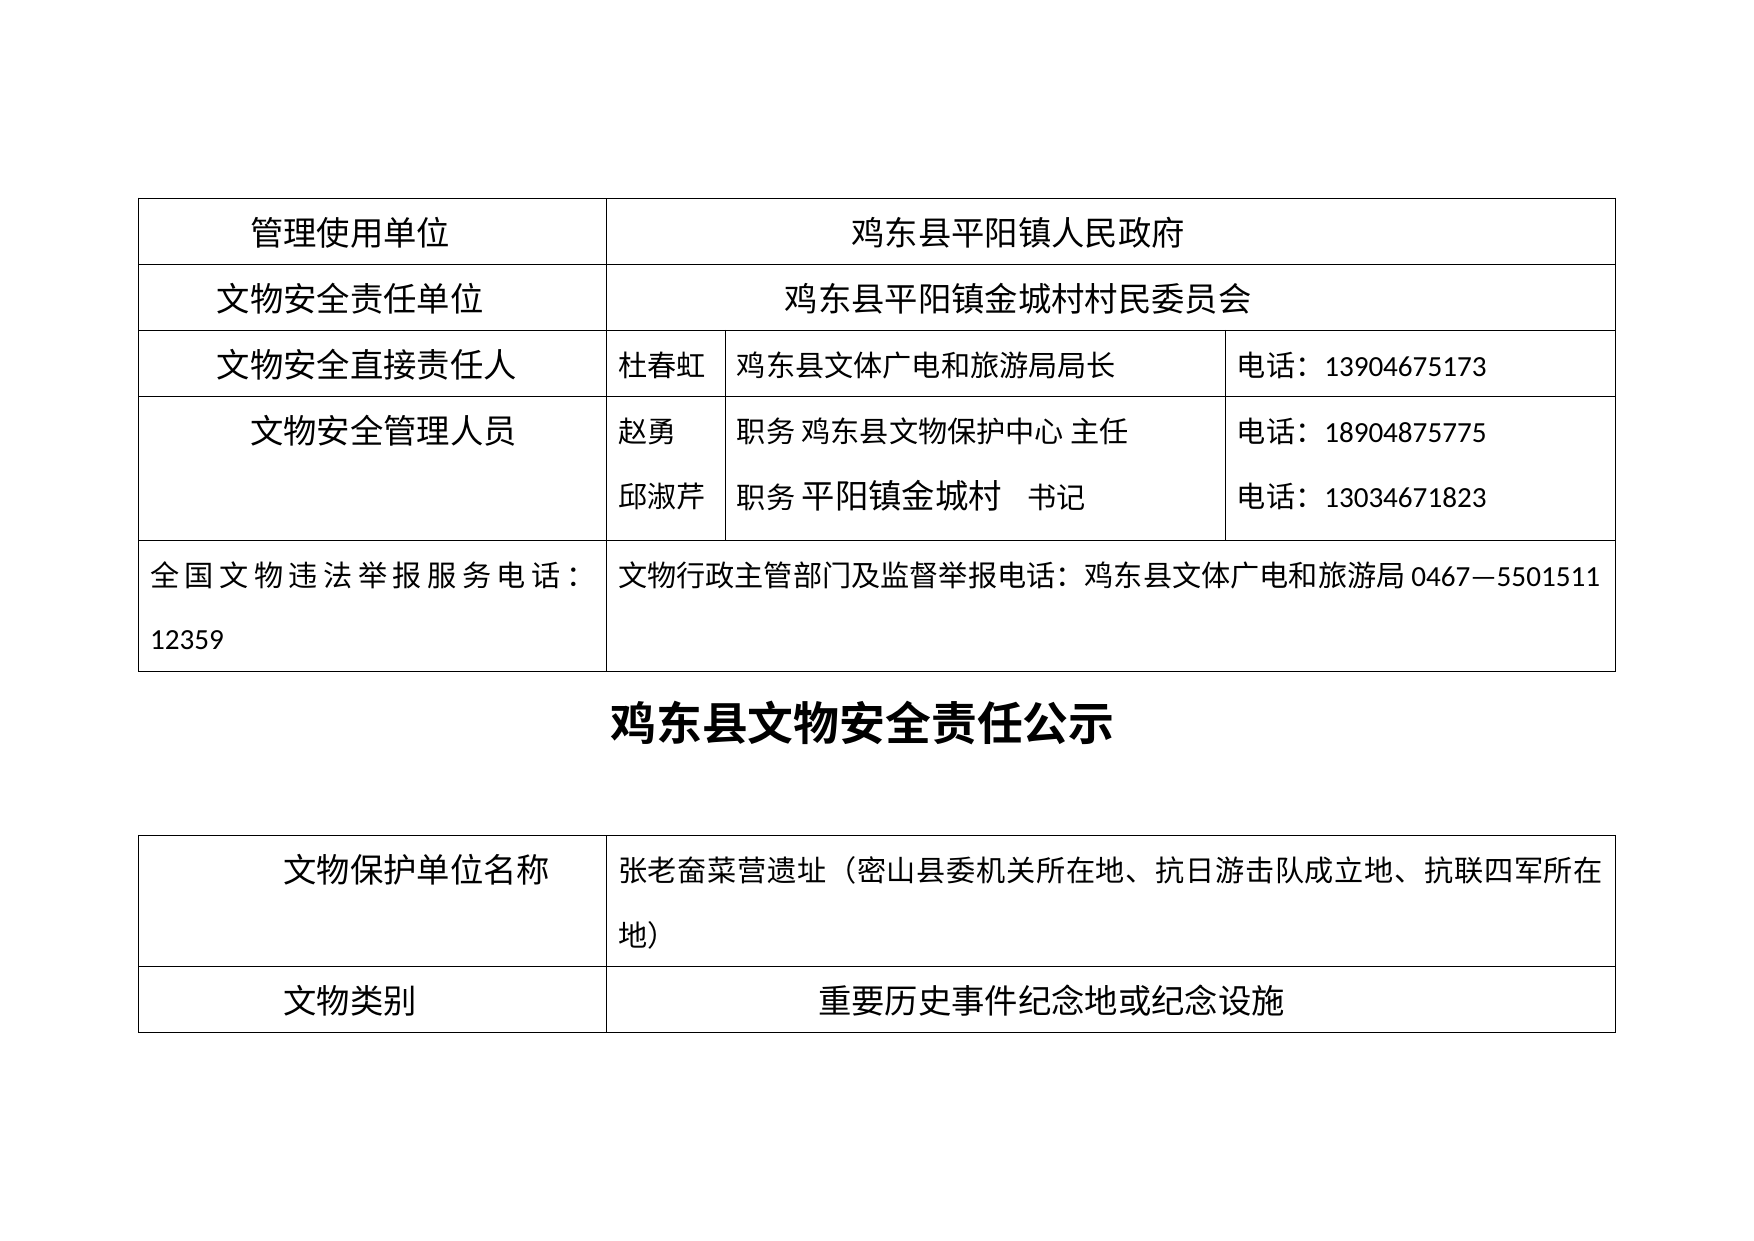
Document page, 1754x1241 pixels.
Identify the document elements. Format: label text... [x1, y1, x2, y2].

table_cell 文物安全直接责任人 [139, 331, 606, 396]
table_cell 鸡东县平阳镇金城村村民委员会 [607, 265, 1615, 330]
table_cell 管理使用单位 [139, 199, 606, 264]
table_cell 文物安全管理人员 [139, 397, 606, 540]
text 鸡东县文物安全责任公示 [150, 672, 1604, 770]
table_cell 全国文物违法举报服务电话：12359 [139, 541, 606, 671]
table_cell 鸡东县文体广电和旅游局局长 [726, 331, 1225, 396]
table_cell 文物行政主管部门及监督举报电话：鸡东县文体广电和旅游局0467—5501511 [607, 541, 1615, 671]
table_cell 赵勇 邱淑芹 [607, 397, 725, 540]
table_cell 文物类别 [139, 967, 606, 1032]
table_cell 杜春虹 [607, 331, 725, 396]
table_cell 电话：13904675173 [1226, 331, 1615, 396]
table_cell 职务 鸡东县文物保护中心 主任 职务 平阳镇金城村 书记 [726, 397, 1225, 540]
table_cell 文物安全责任单位 [139, 265, 606, 330]
table_cell 鸡东县平阳镇人民政府 [607, 199, 1615, 264]
table_header 文物保护单位名称 [139, 836, 606, 966]
table_cell 重要历史事件纪念地或纪念设施 [607, 967, 1615, 1032]
table_cell 电话：18904875775 电话：13034671823 [1226, 397, 1615, 540]
table_header 张老奤菜营遗址（密山县委机关所在地、抗日游击队成立地、抗联四军所在地） [607, 836, 1615, 966]
